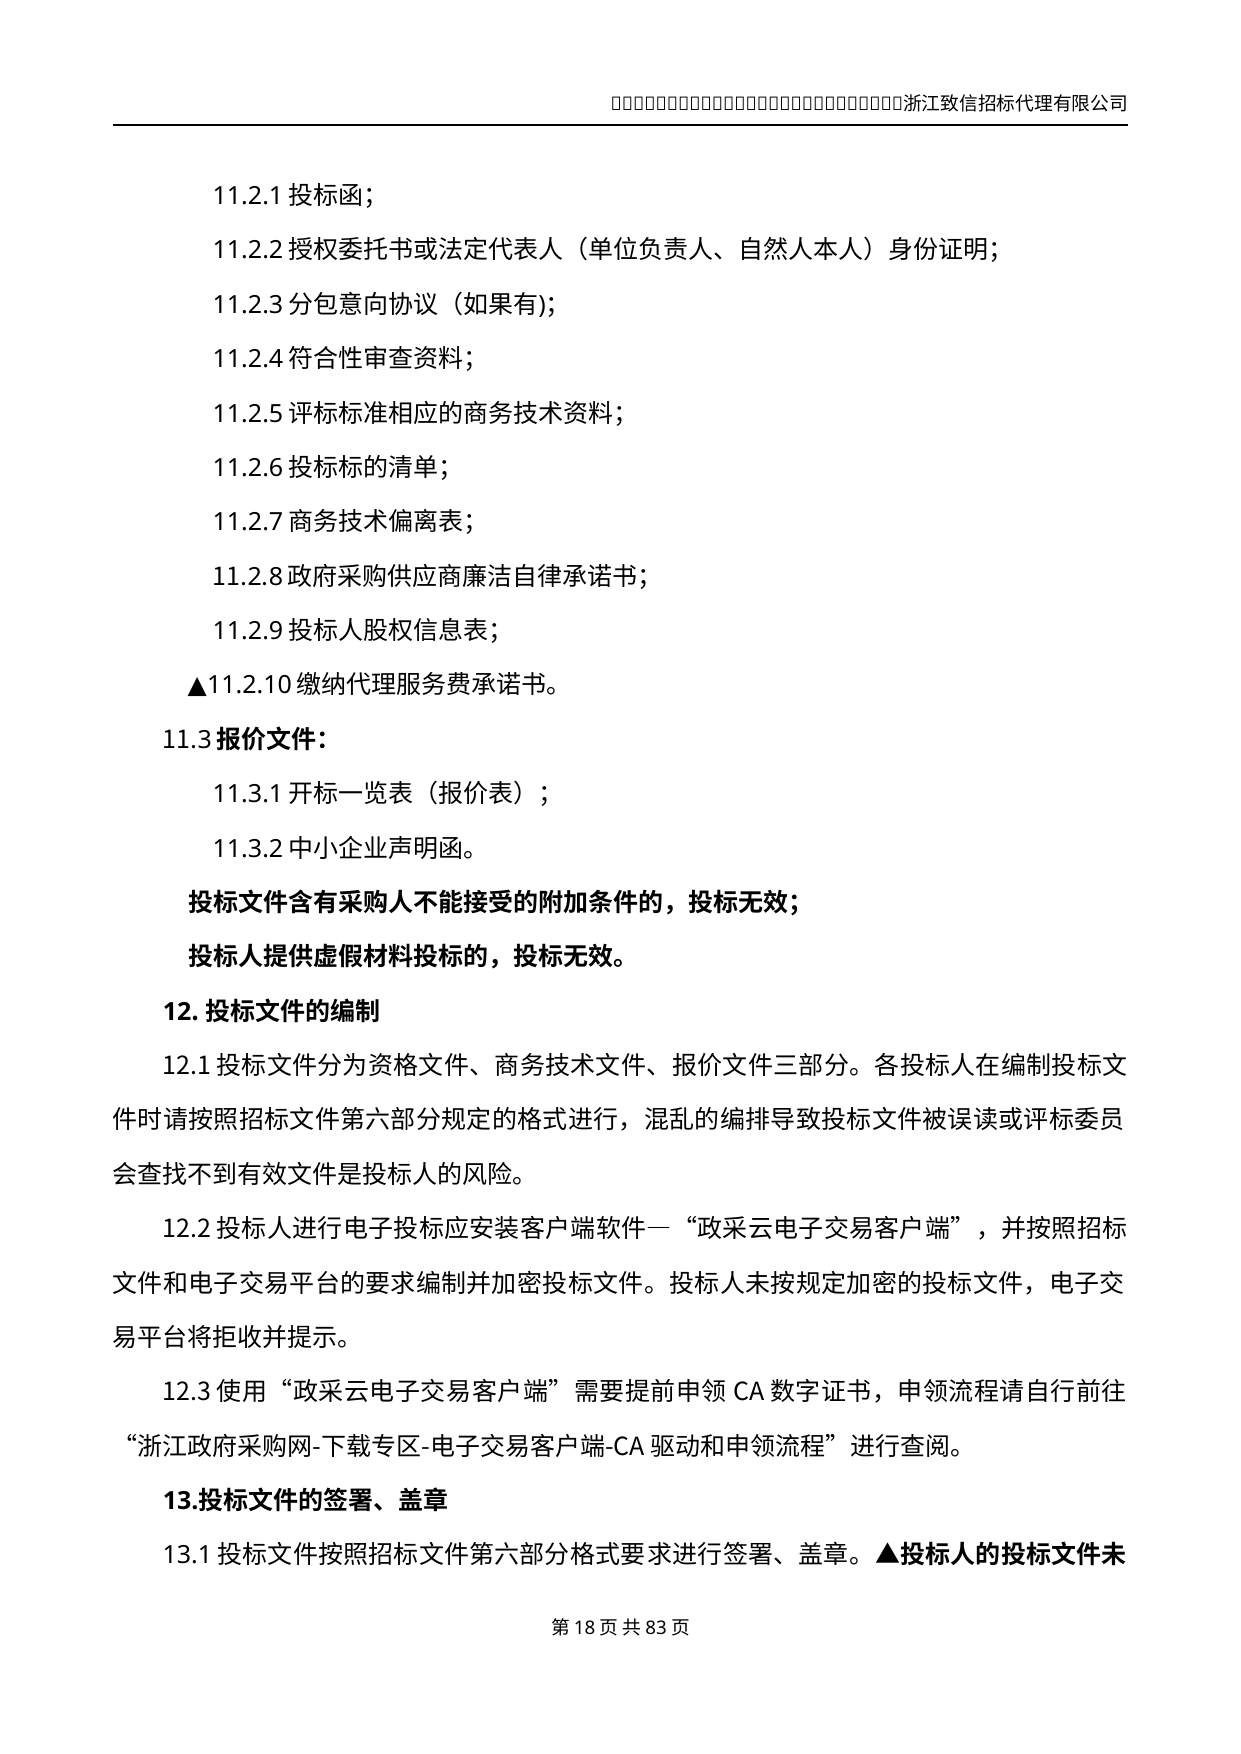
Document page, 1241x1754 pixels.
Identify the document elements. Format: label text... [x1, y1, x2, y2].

text 12.1投标文件分为资格文件、商务技术文件、报价文件三部分。各投标人在编制投标文件时请按照招标文件第六部分规定的格式进行，混乱的编排导致投标文件被误读或评标委员会查找不到有效文件是投标人的风险。 [112, 1046, 1128, 1191]
text 11.2.6投标标的清单； [162, 447, 1128, 484]
text 11.3.1开标一览表（报价表）； [112, 774, 1128, 810]
text 11.3报价文件： [112, 719, 1128, 756]
text 11.2.3分包意向协议（如果有)； [112, 284, 1128, 321]
text 11.2.2授权委托书或法定代表人（单位负责人、自然人本人）身份证明； [112, 230, 1128, 266]
text 12. 投标文件的编制 [112, 991, 1128, 1027]
text 12.2投标人进行电子投标应安装客户端软件—“政采云电子交易客户端”，并按照招标文件和电子交易平台的要求编制并加密投标文件。投标人未按规定加密的投标文件，电子交易平台将拒收并提示。 [112, 1209, 1128, 1354]
text 12.3使用“政采云电子交易客户端”需要提前申领CA数字证书，申领流程请自行前往“浙江政府采购网-下载专区-电子交易客户端-CA驱动和申领流程”进行查阅。 [112, 1372, 1128, 1462]
text 13.投标文件的签署、盖章 [112, 1481, 1128, 1517]
text 11.2.1投标函； [112, 176, 1128, 212]
text 11.2.8政府采购供应商廉洁自律承诺书； [112, 556, 1128, 592]
text 11.2.5评标标准相应的商务技术资料； [162, 393, 1128, 429]
text 11.3.2中小企业声明函。 [112, 828, 1128, 864]
text 投标文件含有采购人不能接受的附加条件的，投标无效； [112, 882, 1128, 919]
text 11.2.4符合性审查资料； [112, 339, 1128, 375]
text 11.2.9投标人股权信息表； [112, 611, 1128, 647]
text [112, 1535, 1128, 1571]
text 11.2.7商务技术偏离表； [112, 502, 1128, 538]
text 投标人提供虚假材料投标的，投标无效。 [112, 937, 1128, 973]
text ▲11.2.10缴纳代理服务费承诺书。 [112, 665, 1128, 701]
